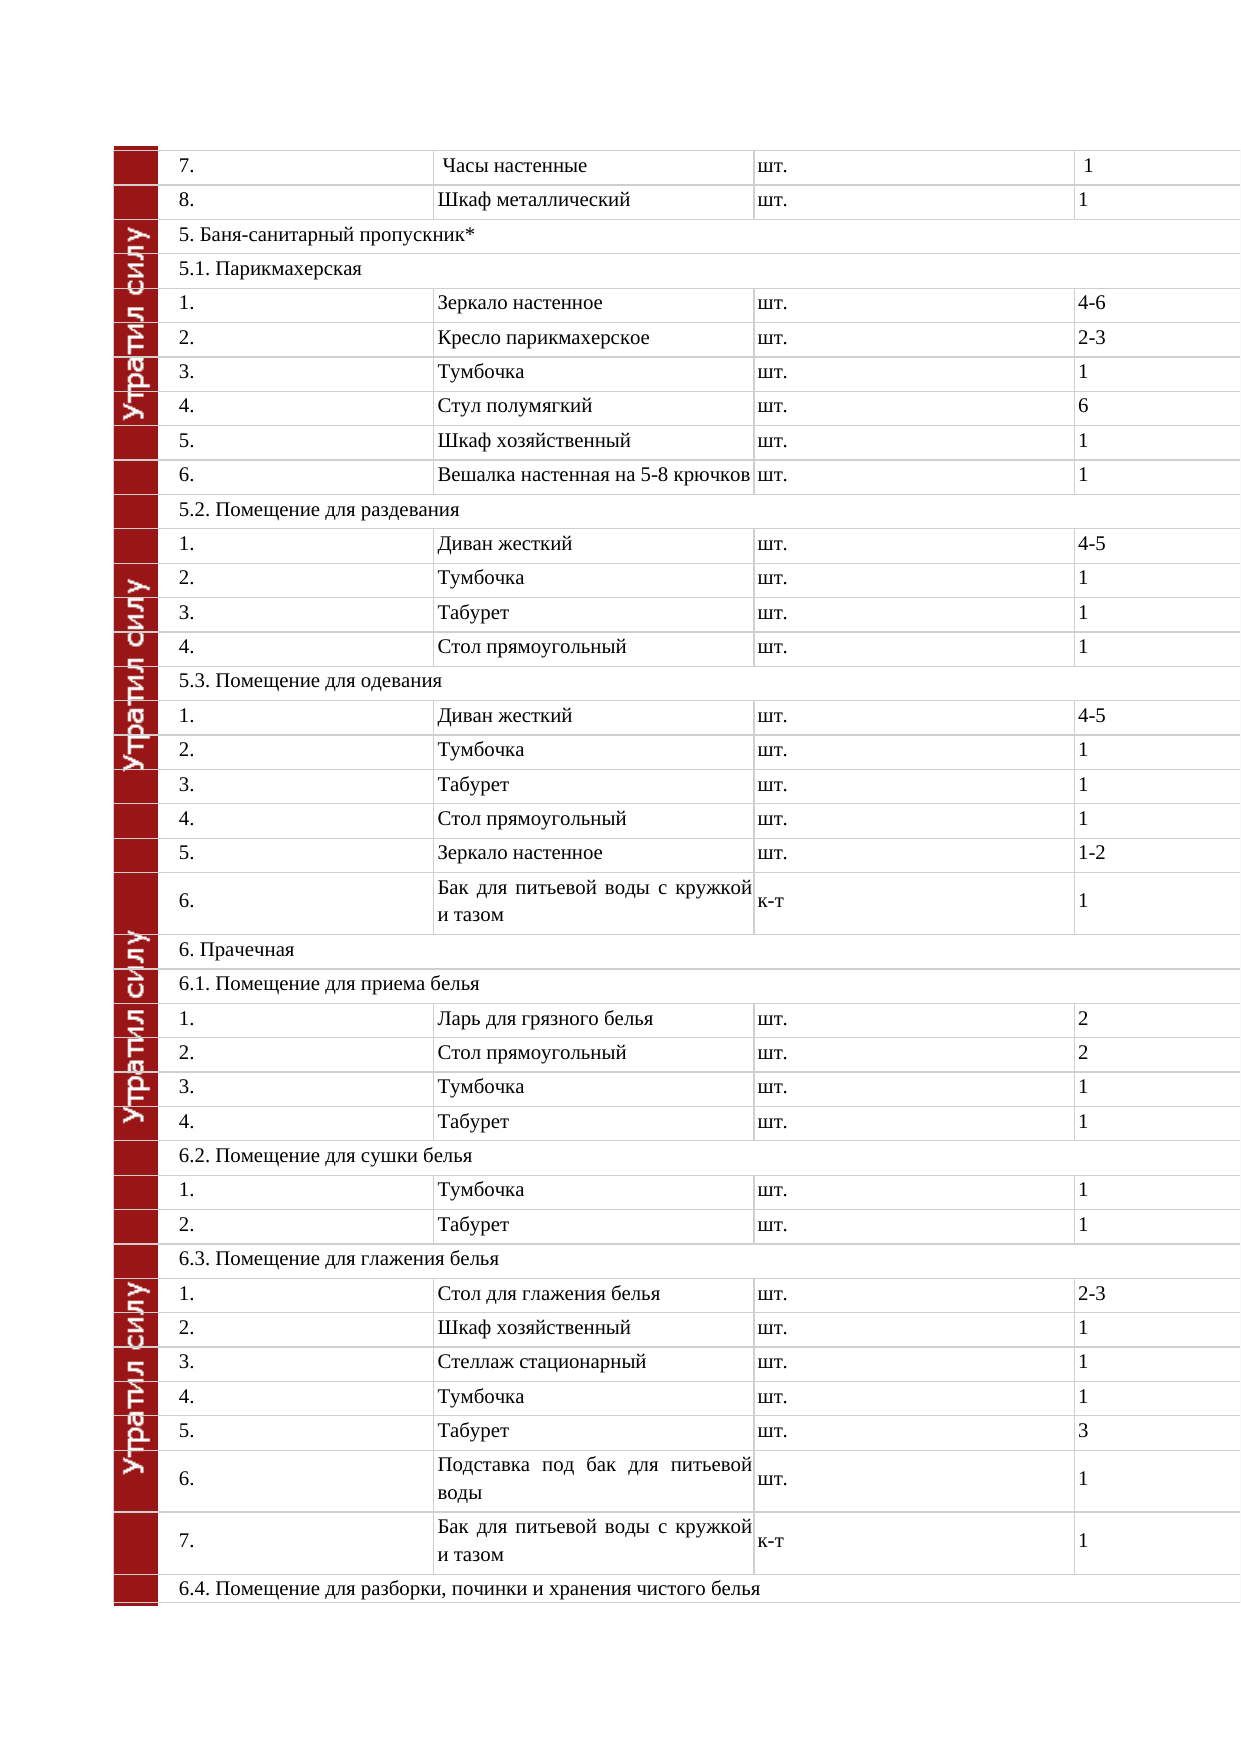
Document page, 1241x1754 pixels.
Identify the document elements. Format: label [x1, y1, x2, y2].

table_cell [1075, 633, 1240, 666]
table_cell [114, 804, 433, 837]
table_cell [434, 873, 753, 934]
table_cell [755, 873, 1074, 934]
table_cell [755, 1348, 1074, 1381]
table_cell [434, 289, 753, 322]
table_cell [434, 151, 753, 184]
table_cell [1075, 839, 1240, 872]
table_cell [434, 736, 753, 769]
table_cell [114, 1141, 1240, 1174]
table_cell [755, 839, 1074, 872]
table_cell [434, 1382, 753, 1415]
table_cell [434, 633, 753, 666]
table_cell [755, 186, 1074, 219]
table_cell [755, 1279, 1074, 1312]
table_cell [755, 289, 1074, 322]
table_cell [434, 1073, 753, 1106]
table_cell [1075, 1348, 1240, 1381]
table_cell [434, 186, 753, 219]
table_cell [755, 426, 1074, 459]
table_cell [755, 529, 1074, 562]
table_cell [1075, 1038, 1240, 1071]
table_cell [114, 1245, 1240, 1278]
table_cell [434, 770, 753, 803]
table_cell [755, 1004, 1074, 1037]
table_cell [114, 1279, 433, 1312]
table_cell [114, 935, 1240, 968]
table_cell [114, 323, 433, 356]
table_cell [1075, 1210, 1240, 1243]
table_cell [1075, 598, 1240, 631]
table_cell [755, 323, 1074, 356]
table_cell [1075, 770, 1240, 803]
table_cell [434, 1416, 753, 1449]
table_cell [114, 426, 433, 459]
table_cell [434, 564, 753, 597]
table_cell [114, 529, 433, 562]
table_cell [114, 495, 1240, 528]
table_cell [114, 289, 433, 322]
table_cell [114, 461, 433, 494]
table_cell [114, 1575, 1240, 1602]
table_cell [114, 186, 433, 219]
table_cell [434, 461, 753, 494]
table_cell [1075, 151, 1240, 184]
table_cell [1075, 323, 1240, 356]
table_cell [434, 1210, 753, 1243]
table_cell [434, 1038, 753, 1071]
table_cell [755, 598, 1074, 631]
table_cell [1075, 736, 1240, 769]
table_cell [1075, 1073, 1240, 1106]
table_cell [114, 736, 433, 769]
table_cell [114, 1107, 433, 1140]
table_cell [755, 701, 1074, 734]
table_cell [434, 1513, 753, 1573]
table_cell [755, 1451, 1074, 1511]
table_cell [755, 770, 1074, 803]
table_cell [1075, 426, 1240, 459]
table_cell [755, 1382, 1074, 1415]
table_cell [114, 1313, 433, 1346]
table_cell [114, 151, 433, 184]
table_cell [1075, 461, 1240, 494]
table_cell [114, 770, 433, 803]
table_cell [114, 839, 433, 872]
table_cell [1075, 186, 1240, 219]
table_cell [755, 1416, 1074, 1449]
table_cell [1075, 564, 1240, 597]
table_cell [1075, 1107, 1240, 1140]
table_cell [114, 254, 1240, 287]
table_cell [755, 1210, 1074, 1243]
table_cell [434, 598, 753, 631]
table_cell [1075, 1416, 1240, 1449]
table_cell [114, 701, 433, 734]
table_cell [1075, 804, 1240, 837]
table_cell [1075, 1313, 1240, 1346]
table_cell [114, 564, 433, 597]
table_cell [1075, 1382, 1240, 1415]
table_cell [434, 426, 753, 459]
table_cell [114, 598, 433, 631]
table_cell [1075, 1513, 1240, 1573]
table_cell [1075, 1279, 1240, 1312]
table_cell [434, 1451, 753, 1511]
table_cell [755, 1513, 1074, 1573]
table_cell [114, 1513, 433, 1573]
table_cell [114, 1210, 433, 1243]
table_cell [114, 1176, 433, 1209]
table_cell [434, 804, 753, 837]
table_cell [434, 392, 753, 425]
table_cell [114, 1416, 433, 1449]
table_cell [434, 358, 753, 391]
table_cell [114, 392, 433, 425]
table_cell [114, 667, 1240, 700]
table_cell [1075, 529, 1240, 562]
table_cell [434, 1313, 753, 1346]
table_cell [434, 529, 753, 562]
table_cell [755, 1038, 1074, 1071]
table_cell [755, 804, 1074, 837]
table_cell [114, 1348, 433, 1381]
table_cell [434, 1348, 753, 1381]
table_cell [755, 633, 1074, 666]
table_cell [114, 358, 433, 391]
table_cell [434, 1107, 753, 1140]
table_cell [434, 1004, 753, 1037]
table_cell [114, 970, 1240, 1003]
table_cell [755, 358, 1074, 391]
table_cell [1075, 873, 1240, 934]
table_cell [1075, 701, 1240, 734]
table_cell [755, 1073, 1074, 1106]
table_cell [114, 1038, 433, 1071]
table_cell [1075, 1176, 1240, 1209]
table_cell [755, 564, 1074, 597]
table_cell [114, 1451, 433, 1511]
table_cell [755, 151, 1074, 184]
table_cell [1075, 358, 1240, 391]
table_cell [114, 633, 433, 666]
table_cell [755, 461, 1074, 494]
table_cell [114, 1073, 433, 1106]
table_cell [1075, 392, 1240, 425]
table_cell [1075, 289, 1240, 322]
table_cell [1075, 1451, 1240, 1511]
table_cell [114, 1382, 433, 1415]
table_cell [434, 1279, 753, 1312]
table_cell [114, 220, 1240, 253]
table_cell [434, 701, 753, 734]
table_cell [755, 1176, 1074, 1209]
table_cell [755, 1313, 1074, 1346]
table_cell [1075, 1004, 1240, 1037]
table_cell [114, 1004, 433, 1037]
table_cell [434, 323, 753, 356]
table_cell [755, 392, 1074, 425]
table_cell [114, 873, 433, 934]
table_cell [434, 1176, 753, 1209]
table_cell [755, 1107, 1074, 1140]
picture [114, 146, 158, 150]
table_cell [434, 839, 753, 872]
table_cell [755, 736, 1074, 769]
